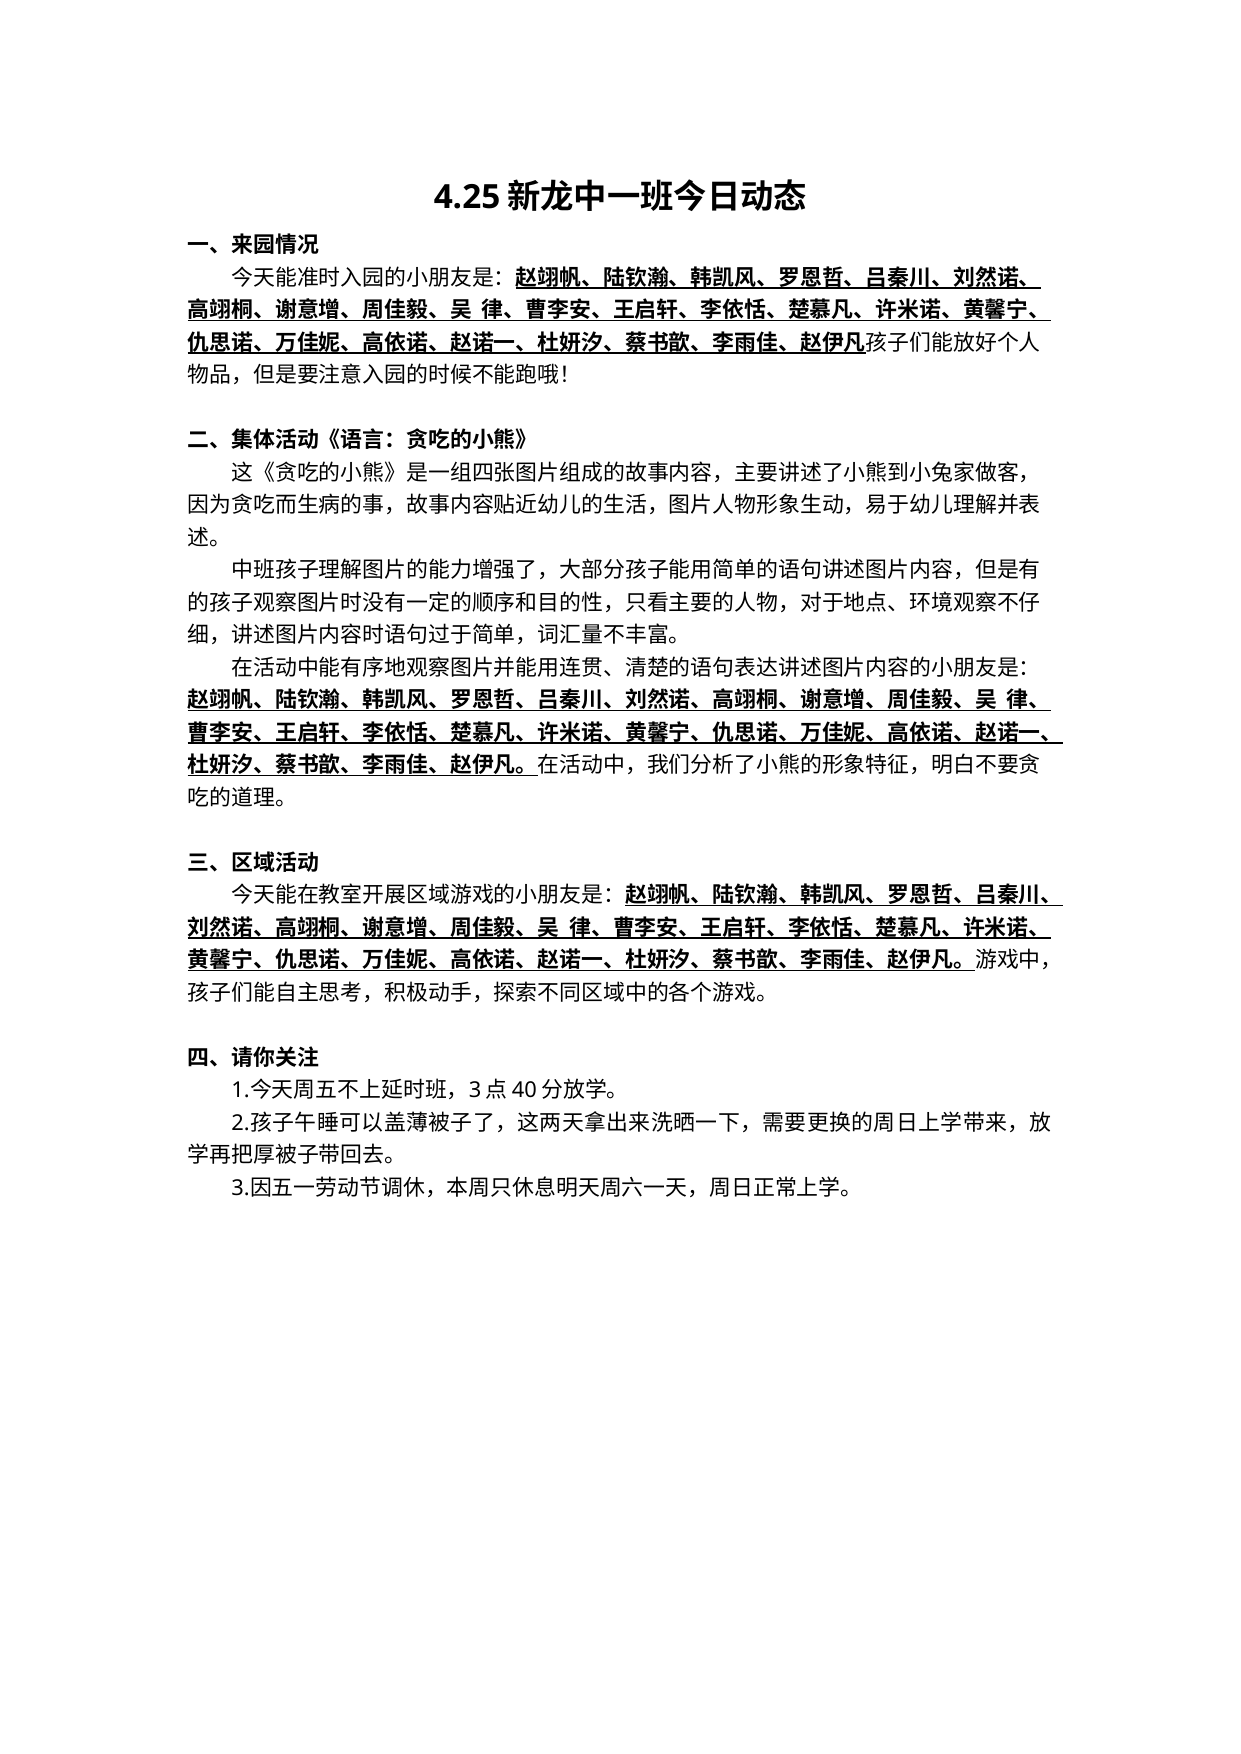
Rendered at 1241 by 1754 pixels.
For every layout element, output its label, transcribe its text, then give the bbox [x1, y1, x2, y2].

list 中班孩子理解图片的能力增强了，大部分孩子能用简单的语句讲述图片内容，但是有的孩子观察图片时没有一定的顺序和目的性，只看主要的人物，对于地点、环境观察不仔细，讲述图片内容时语句过于简单，词汇量不丰富。 [187, 552, 1053, 649]
list 在活动中能有序地观察图片并能用连贯、清楚的语句表达讲述图片内容的小朋友是：赵翊帆、陆钦瀚、韩凯风、罗恩哲、吕秦川、刘然诺、高翊桐、谢意增、周佳毅、吴 律、曹李安、王启轩、李依恬、楚慕凡、许米诺、黄馨宁、仇思诺、万佳妮、高依诺、赵诺一、杜妍汐、蔡书歆、李雨佳、赵伊凡。在活动中，我们分析了小熊的形象特征，明白不要贪吃的道理。 [187, 649, 1053, 742]
list 四、请你关注 [187, 1039, 1053, 1072]
list 3.因五一劳动节调休，本周只休息明天周六一天，周日正常上学。 [187, 1169, 1053, 1202]
list 这《贪吃的小熊》是一组四张图片组成的故事内容，主要讲述了小熊到小兔家做客，因为贪吃而生病的事，故事内容贴近幼儿的生活，图片人物形象生动，易于幼儿理解并表述。 [187, 454, 1053, 552]
list 三、区域活动 [187, 844, 1053, 877]
text 4.25新龙中一班今日动态 [187, 162, 1053, 227]
list 在活动中能有序地观察图片并能用连贯、清楚的语句表达讲述图片内容的小朋友是：赵翊帆、陆钦瀚、韩凯风、罗恩哲、吕秦川、刘然诺、高翊桐、谢意增、周佳毅、吴 律、曹李安、王启轩、李依恬、楚慕凡、许米诺、黄馨宁、仇思诺、万佳妮、高依诺、赵诺一、杜妍汐、蔡书歆、李雨佳、赵伊凡。在活动中，我们分析了小熊的形象特征，明白不要贪吃的道理。 [187, 743, 1053, 812]
list 今天能准时入园的小朋友是：赵翊帆、陆钦瀚、韩凯风、罗恩哲、吕秦川、刘然诺、高翊桐、谢意增、周佳毅、吴 律、曹李安、王启轩、李依恬、楚慕凡、许米诺、黄馨宁、仇思诺、万佳妮、高依诺、赵诺一、杜妍汐、蔡书歆、李雨佳、赵伊凡孩子们能放好个人物品，但是要注意入园的时候不能跑哦！ [187, 259, 1053, 389]
list 今天能在教室开展区域游戏的小朋友是：赵翊帆、陆钦瀚、韩凯风、罗恩哲、吕秦川、刘然诺、高翊桐、谢意增、周佳毅、吴 律、曹李安、王启轩、李依恬、楚慕凡、许米诺、黄馨宁、仇思诺、万佳妮、高依诺、赵诺一、杜妍汐、蔡书歆、李雨佳、赵伊凡。游戏中，孩子们能自主思考，积极动手，探索不同区域中的各个游戏。 [187, 877, 1053, 1007]
list 二、集体活动《语言：贪吃的小熊》 [187, 422, 1053, 454]
list 2.孩子午睡可以盖薄被子了，这两天拿出来洗晒一下，需要更换的周日上学带来，放学再把厚被子带回去。 [187, 1104, 1053, 1169]
list 1.今天周五不上延时班，3点40分放学。 [187, 1072, 1053, 1104]
list 一、来园情况 [187, 227, 1053, 259]
